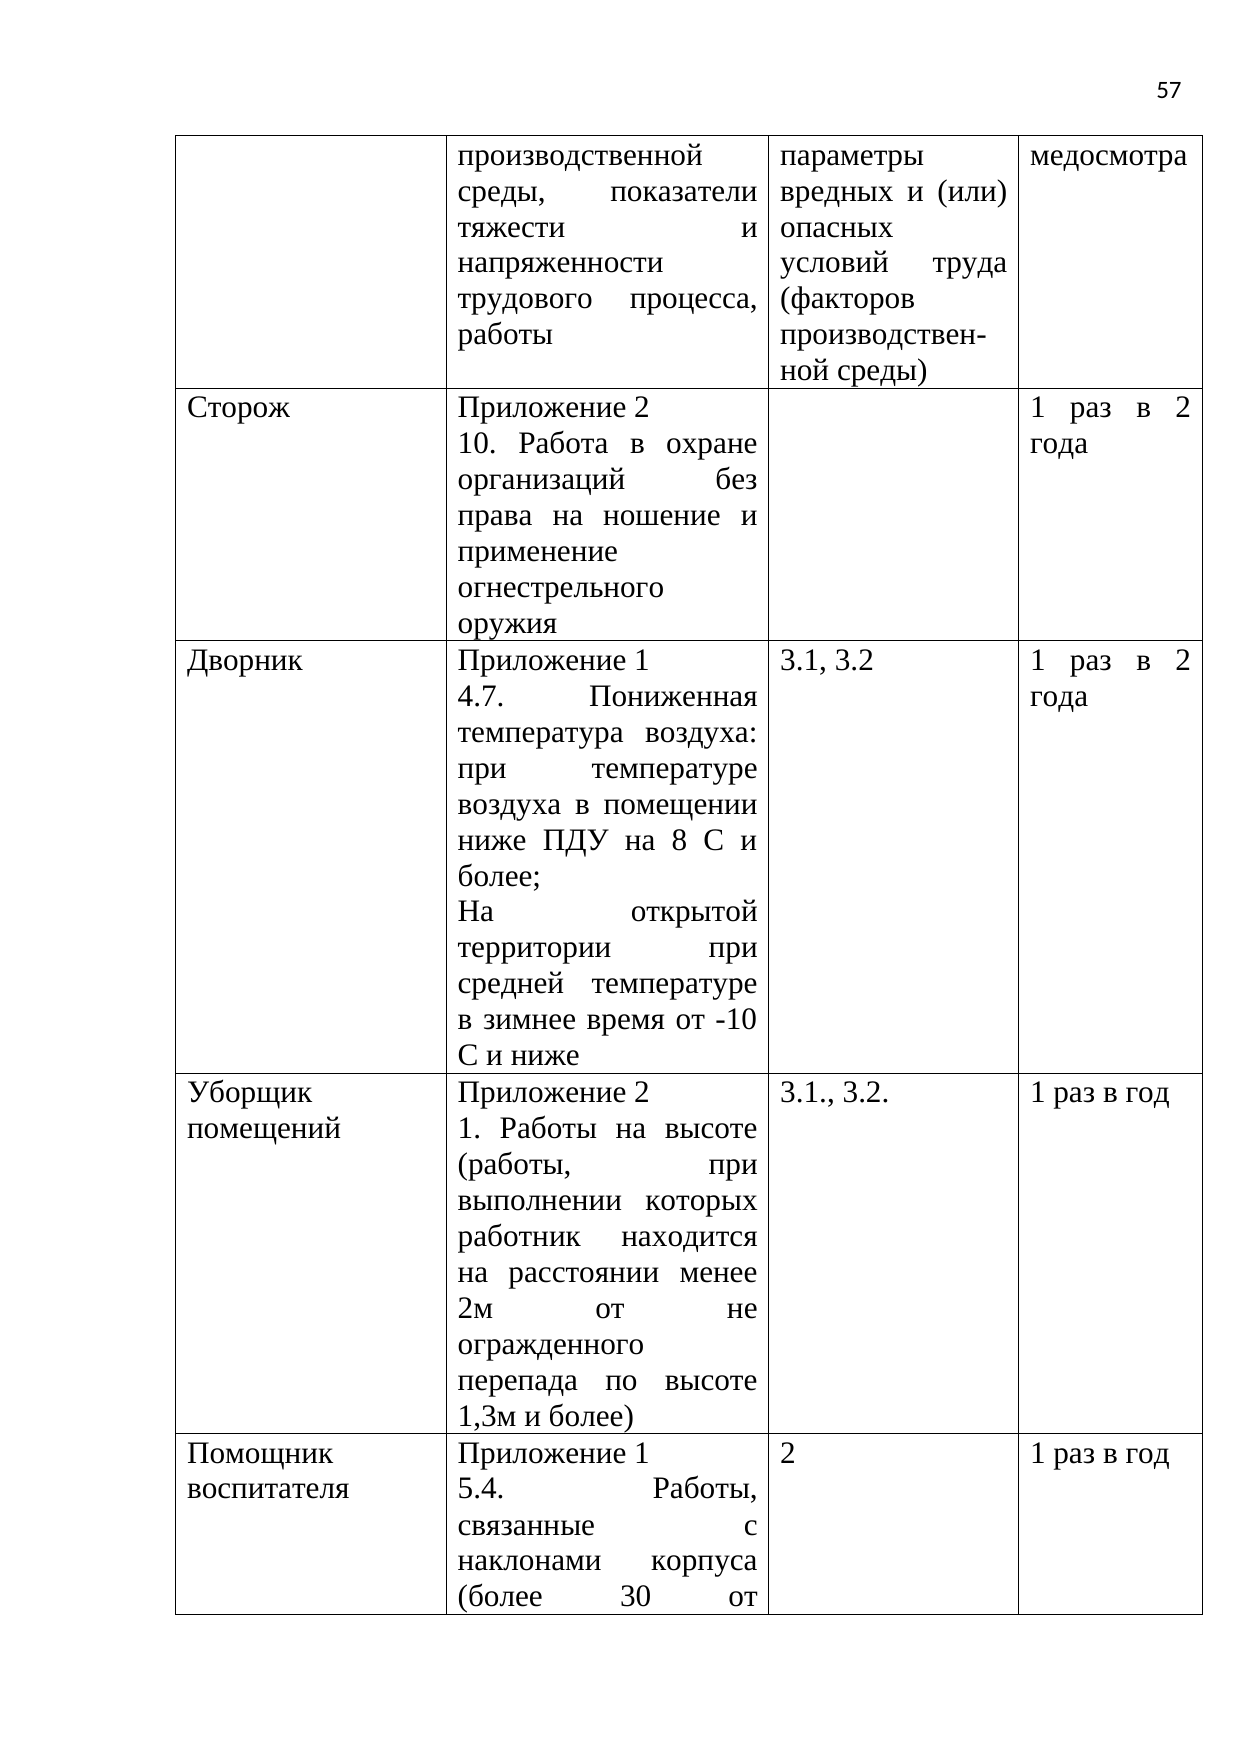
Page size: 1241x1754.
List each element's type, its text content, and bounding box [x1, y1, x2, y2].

table_cell [769, 389, 1018, 640]
table_cell Сторож [176, 389, 446, 640]
table_cell Приложение 2 1. Работы на высоте (работы, при выполнении которых работник находится на расстоянии менее 2м от не огражденного перепада по высоте 1,3м и более) [447, 1074, 768, 1433]
table_cell 1 раз в 2 года [1019, 641, 1202, 1072]
table_cell 1 раз в год [1019, 1434, 1202, 1613]
table_cell Приложение 2 10. Работа в охране организаций без права на ношение и применение огнестрельного оружия [447, 389, 768, 640]
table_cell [447, 1434, 768, 1613]
table_cell 3.1., 3.2. [769, 1074, 1018, 1433]
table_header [769, 136, 1018, 387]
table_cell Уборщик помещений [176, 1074, 446, 1433]
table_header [447, 136, 768, 387]
table_cell Приложение 1 4.7. Пониженная температура воздуха: при температуре воздуха в помещении ниже ПДУ на 8 С и более; На открытой территории при средней температуре в зимнее время от -10 С и ниже [447, 641, 768, 1072]
table_cell Дворник [176, 641, 446, 1072]
table_cell 3.1, 3.2 [769, 641, 1018, 1072]
table_cell 1 раз в год [1019, 1074, 1202, 1433]
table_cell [176, 1434, 446, 1613]
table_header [1019, 136, 1202, 387]
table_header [176, 136, 446, 387]
table_cell 1 раз в 2 года [1019, 389, 1202, 640]
table_cell 2 [769, 1434, 1018, 1613]
